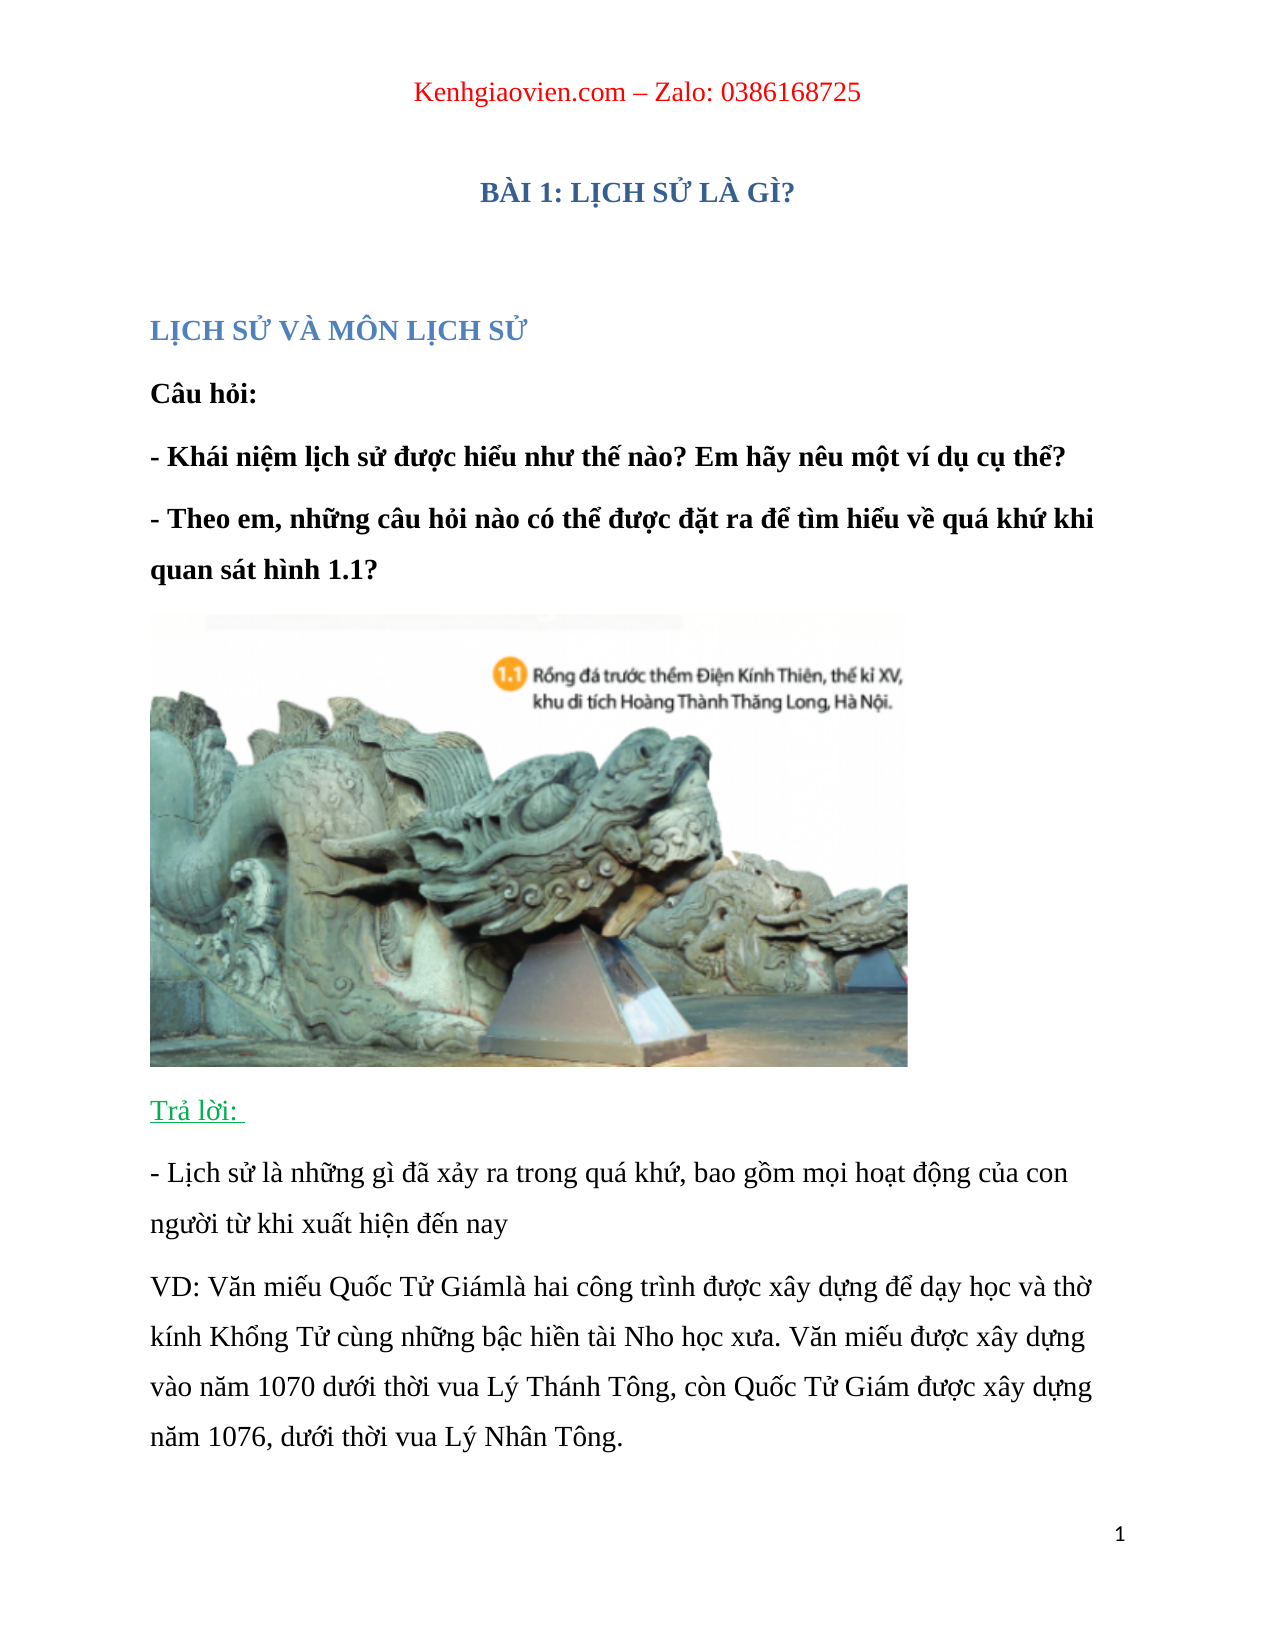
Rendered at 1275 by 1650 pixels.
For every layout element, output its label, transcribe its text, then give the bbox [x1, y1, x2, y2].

text - Lịch sử là những gì đã xảy ra trong quá khứ, bao gồm mọi hoạt động của con người từ khi xuất hiện đến nay [150, 1156, 1125, 1239]
text - Theo em, những câu hỏi nào có thể được đặt ra để tìm hiểu về quá khứ khi quan sát hình 1.1? [150, 502, 1125, 585]
text Trả lời: [150, 1093, 1125, 1126]
text VD: Văn miếu Quốc Tử Giámlà hai công trình được xây dựng để dạy học và thờ kính Khổng Tử cùng những bậc hiền tài Nho học xưa. Văn miếu được xây dựng vào năm 1070 dưới thời vua Lý Thánh Tông, còn Quốc Tử Giám được xây dựng năm 1076, dưới thời vua Lý Nhân Tông. [150, 1269, 1125, 1453]
picture [150, 614, 908, 1067]
subtitle LỊCH SỬ VÀ MÔN LỊCH SỬ [150, 313, 1125, 347]
text Câu hỏi: [150, 376, 1125, 409]
subtitle BÀI 1: LỊCH SỬ LÀ GÌ? [150, 175, 1125, 208]
text - Khái niệm lịch sử được hiểu như thế nào? Em hãy nêu một ví dụ cụ thể? [150, 439, 1125, 472]
